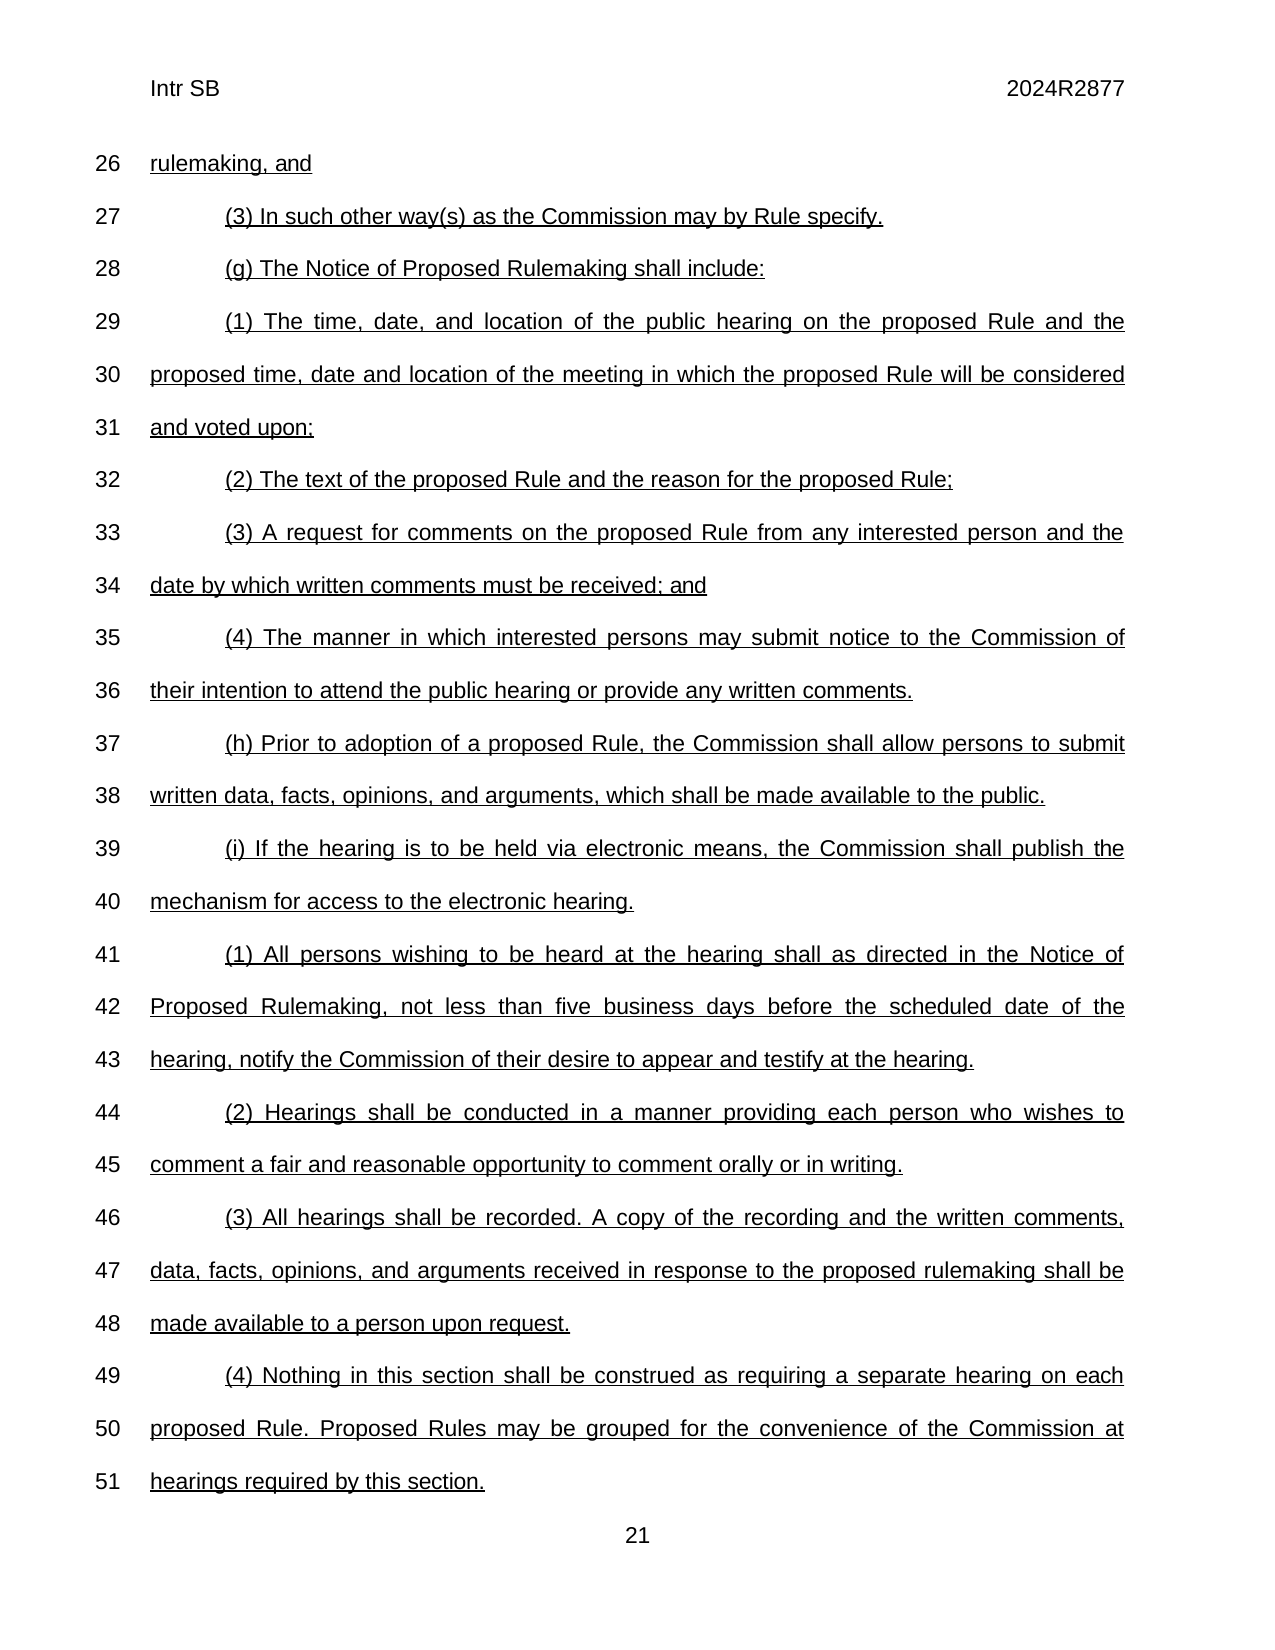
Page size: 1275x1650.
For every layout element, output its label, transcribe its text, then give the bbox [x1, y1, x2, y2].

text (h) Prior to adoption of a proposed Rule, the Commission shall allow persons to submit written data, facts, opinions, and arguments, which shall be made available to the public. [150, 730, 1125, 809]
text (1) All persons wishing to be heard at the hearing shall as directed in the Notice of Proposed Rulemaking, not less than five business days before the scheduled date of the hearing, notify the Commission of their desire to appear and testify at the hearing. [150, 1017, 1125, 1072]
text (3) In such other way(s) as the Commission may by Rule specify. [150, 203, 1125, 229]
text (1) The time, date, and location of the public hearing on the proposed Rule and the proposed time, date and location of the meeting in which the proposed Rule will be considered and voted upon; [150, 385, 1125, 440]
text (2) The text of the proposed Rule and the reason for the proposed Rule; [150, 466, 1125, 493]
text (g) The Notice of Proposed Rulemaking shall include: [150, 255, 1125, 282]
text (i) If the hearing is to be held via electronic means, the Commission shall publish the mechanism for access to the electronic hearing. [150, 835, 1125, 914]
text (3) All hearings shall be recorded. A copy of the recording and the written comments, data, facts, opinions, and arguments received in response to the proposed rulemaking shall be made available to a person upon request. [150, 1204, 1125, 1336]
text (2) Hearings shall be conducted in a manner providing each person who wishes to comment a fair and reasonable opportunity to comment orally or in writing. [150, 1099, 1125, 1178]
text (4) The manner in which interested persons may submit notice to the Commission of their intention to attend the public hearing or provide any written comments. [150, 624, 1125, 703]
text (1) The time, date, and location of the public hearing on the proposed Rule and the proposed time, date and location of the meeting in which the proposed Rule will be considered and voted upon; [150, 308, 1125, 384]
text (1) All persons wishing to be heard at the hearing shall as directed in the Notice of Proposed Rulemaking, not less than five business days before the scheduled date of the hearing, notify the Commission of their desire to appear and testify at the hearing. [150, 941, 1125, 1016]
text (3) A request for comments on the proposed Rule from any interested person and the date by which written comments must be received; and [150, 519, 1125, 598]
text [150, 150, 1125, 176]
text (4) Nothing in this section shall be construed as requiring a separate hearing on each proposed Rule. Proposed Rules may be grouped for the convenience of the Commission at hearings required by this section. [150, 1362, 1125, 1494]
